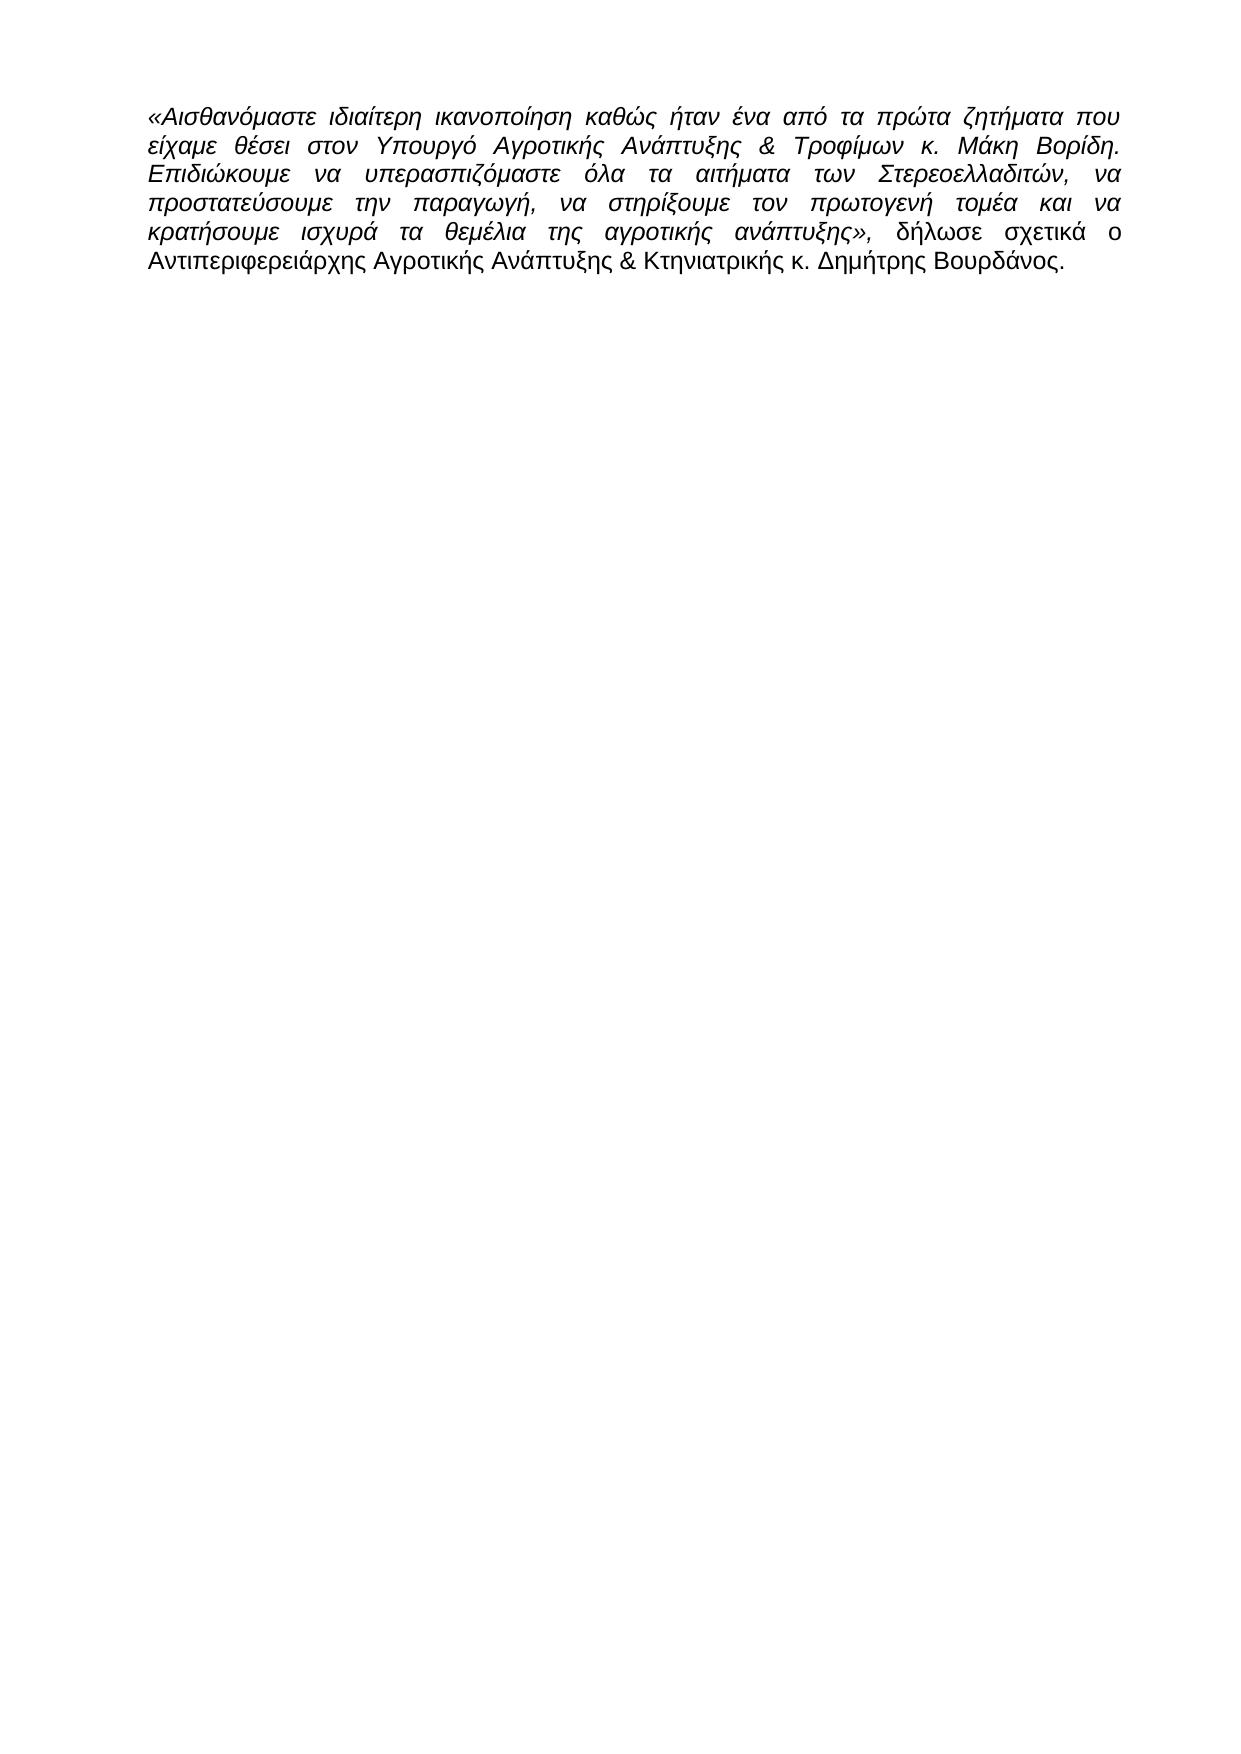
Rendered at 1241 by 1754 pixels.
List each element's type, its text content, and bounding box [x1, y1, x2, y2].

text «Αισθανόμαστε ιδιαίτερη ικανοποίηση καθώς ήταν ένα από τα πρώτα ζητήματα που είχαμε θέσει στον Υπουργό Αγροτικής Ανάπτυξης & Τροφίμων κ. Μάκη Βορίδη. Επιδιώκουμε να υπερασπιζόμαστε όλα τα αιτήματα των Στερεοελλαδιτών, να προστατεύσουμε την παραγωγή, να στηρίξουμε τον πρωτογενή τομέα και να κρατήσουμε ισχυρά τα θεμέλια της αγροτικής ανάπτυξης», δήλωσε σχετικά ο Αντιπεριφερειάρχης Αγροτικής Ανάπτυξης & Κτηνιατρικής κ. Δημήτρης Βουρδάνος. [148, 102, 1122, 274]
